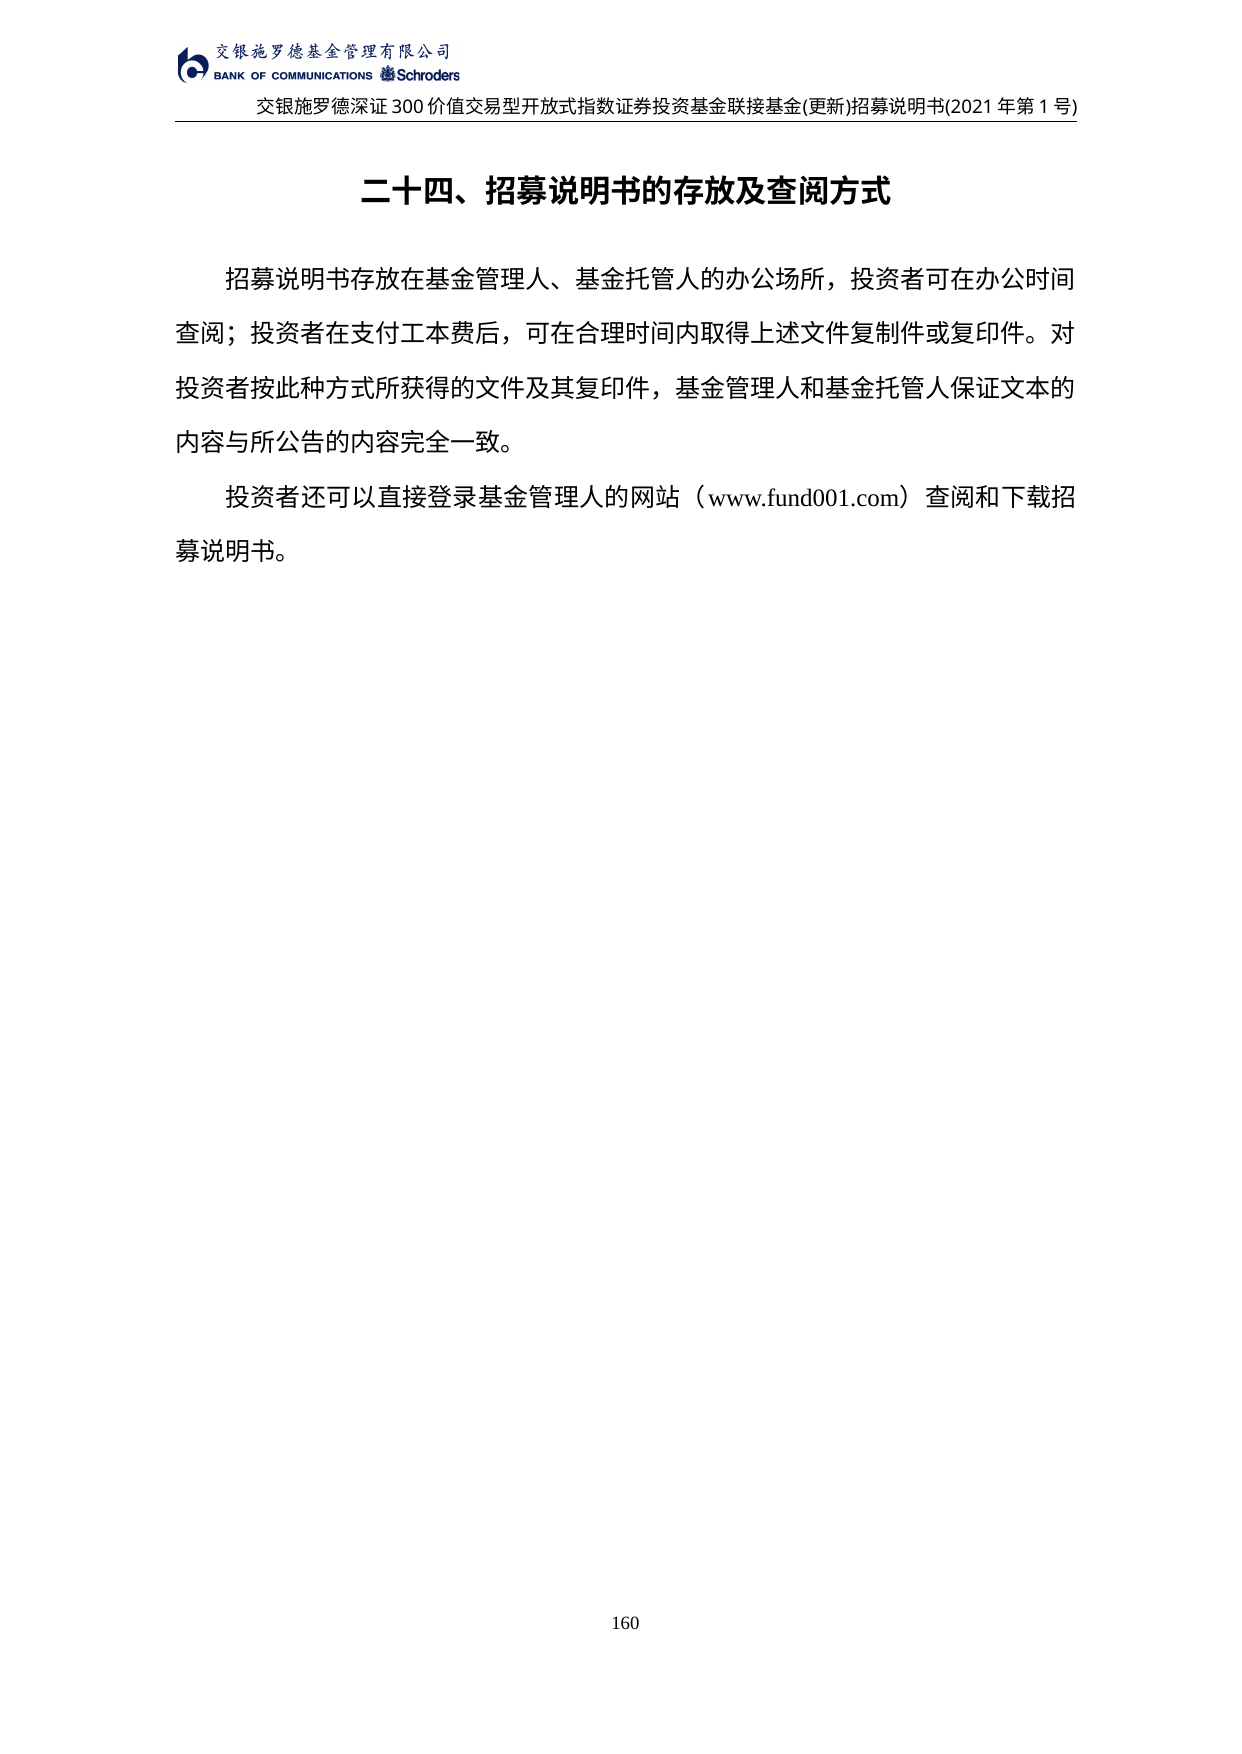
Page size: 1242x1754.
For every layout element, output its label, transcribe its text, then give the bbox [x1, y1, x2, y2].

text 投资者还可以直接登录基金管理人的网站（www.fund001.com）查阅和下载招募说明书。 [175, 477, 1077, 568]
picture [178, 43, 460, 83]
text 招募说明书存放在基金管理人、基金托管人的办公场所，投资者可在办公时间查阅；投资者在支付工本费后，可在合理时间内取得上述文件复制件或复印件。对投资者按此种方式所获得的文件及其复印件，基金管理人和基金托管人保证文本的内容与所公告的内容完全一致。 [175, 259, 1077, 459]
subtitle 二十四、招募说明书的存放及查阅方式 [175, 167, 1077, 212]
